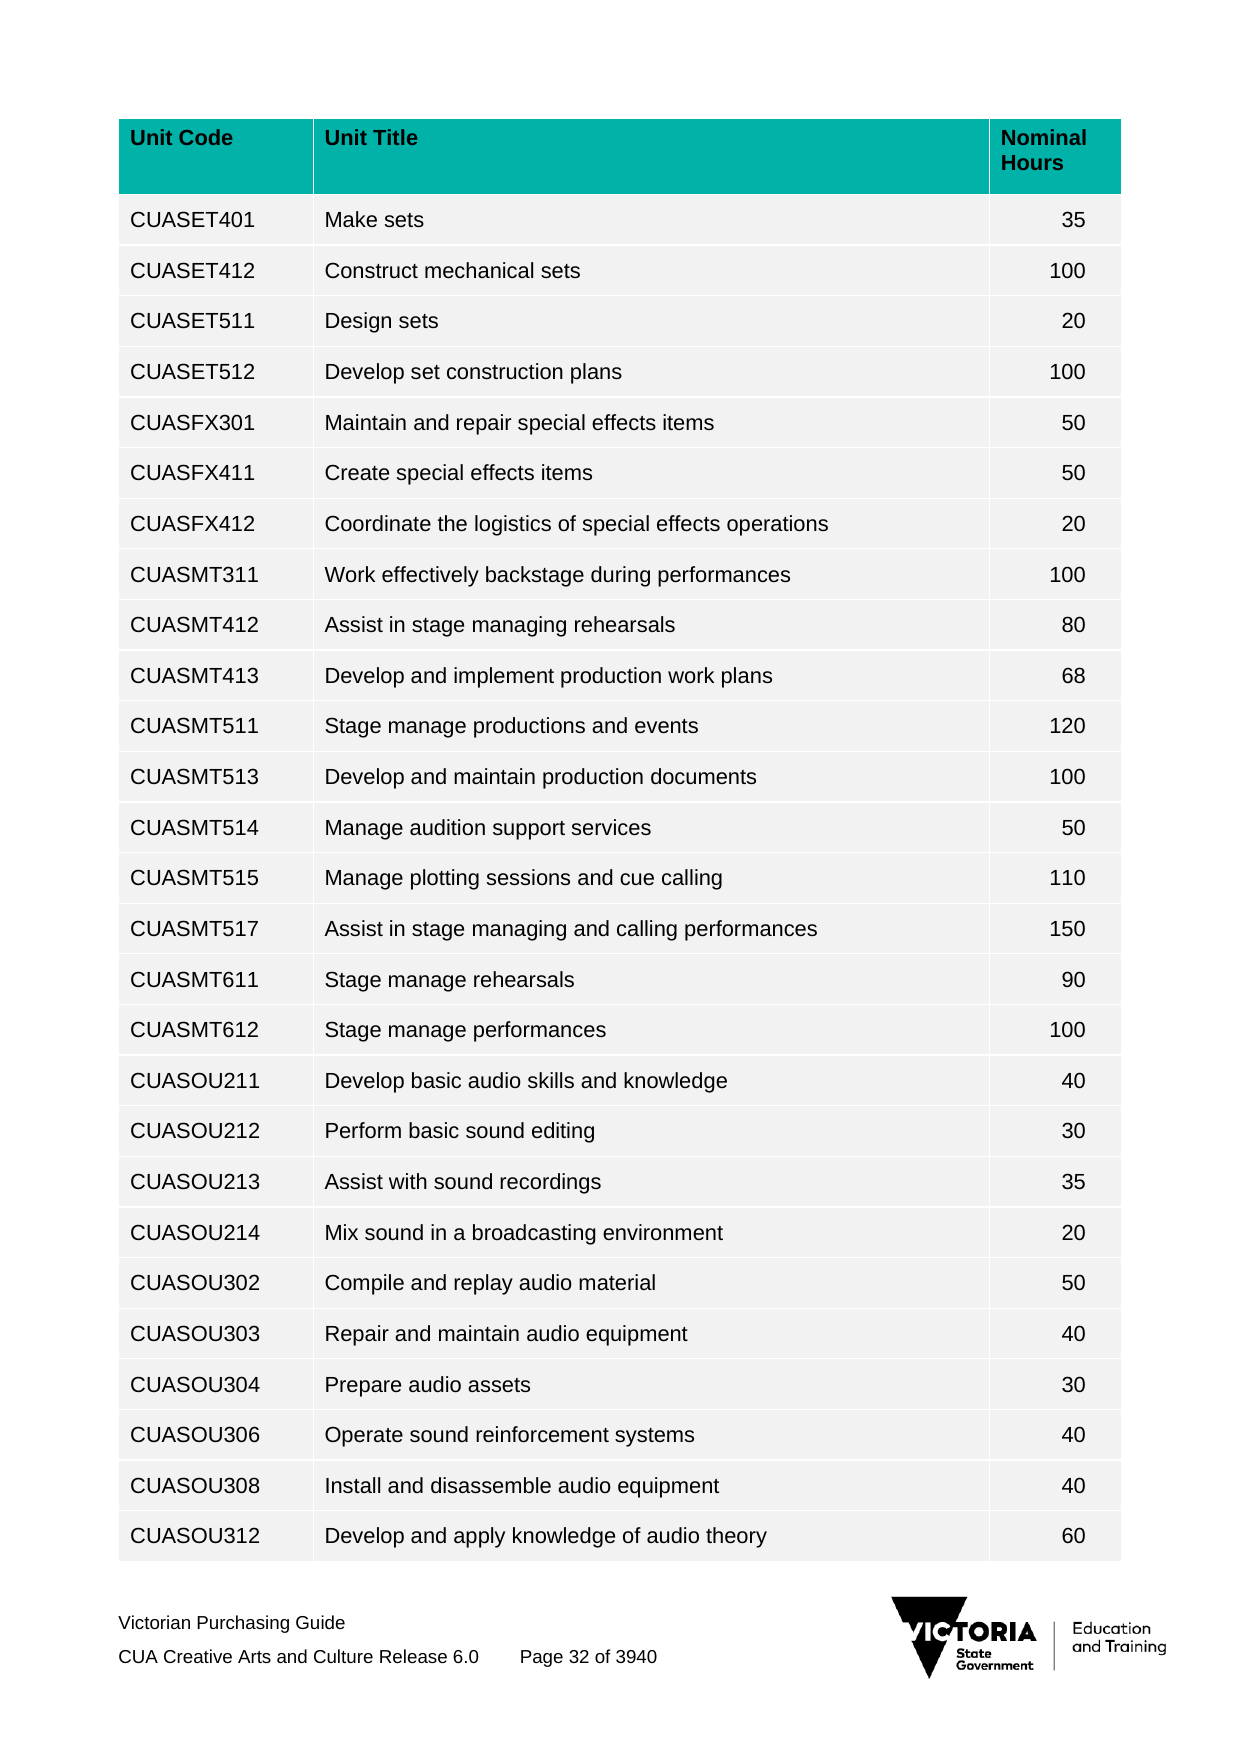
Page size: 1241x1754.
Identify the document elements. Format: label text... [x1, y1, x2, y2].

table_cell CUASOU211 [119, 1056, 313, 1105]
table_cell 20 [990, 296, 1121, 346]
table_cell 110 [990, 853, 1121, 903]
table_cell CUASMT511 [119, 701, 313, 751]
table_cell 90 [990, 954, 1121, 1004]
table_cell CUASMT413 [119, 651, 313, 700]
table_cell Develop and implement production work plans [314, 651, 989, 700]
table_cell 30 [990, 1359, 1121, 1409]
table_cell CUASOU302 [119, 1258, 313, 1308]
table_cell CUASOU306 [119, 1410, 313, 1459]
table_cell Design sets [314, 296, 989, 346]
table_cell Stage manage rehearsals [314, 954, 989, 1004]
table_cell 68 [990, 651, 1121, 700]
table_cell Work effectively backstage during performances [314, 549, 989, 599]
table_cell Construct mechanical sets [314, 246, 989, 295]
table_cell CUASMT515 [119, 853, 313, 903]
table_cell 35 [990, 1157, 1121, 1206]
table_cell 150 [990, 904, 1121, 953]
table_cell 40 [990, 1461, 1121, 1510]
table_cell 20 [990, 1208, 1121, 1257]
table_cell CUASFX301 [119, 398, 313, 447]
table_cell Develop basic audio skills and knowledge [314, 1056, 989, 1105]
table_cell CUASMT412 [119, 600, 313, 649]
table_cell CUASFX411 [119, 448, 313, 498]
table_cell CUASMT311 [119, 549, 313, 599]
table_cell CUASMT612 [119, 1005, 313, 1054]
table_cell CUASMT513 [119, 752, 313, 801]
table_cell Perform basic sound editing [314, 1106, 989, 1156]
table_cell CUASET401 [119, 195, 313, 244]
table_cell CUASOU214 [119, 1208, 313, 1257]
table_cell CUASOU213 [119, 1157, 313, 1206]
table_cell CUASFX412 [119, 499, 313, 548]
table_cell Develop and maintain production documents [314, 752, 989, 801]
table_cell Coordinate the logistics of special effects operations [314, 499, 989, 548]
table_cell 100 [990, 246, 1121, 295]
table_cell CUASMT517 [119, 904, 313, 953]
picture [0, 0, 1241, 1754]
table_cell 50 [990, 398, 1121, 447]
table_cell CUASET412 [119, 246, 313, 295]
table_cell Compile and replay audio material [314, 1258, 989, 1308]
table_cell CUASOU212 [119, 1106, 313, 1156]
table_cell Repair and maintain audio equipment [314, 1309, 989, 1358]
table_cell 30 [990, 1106, 1121, 1156]
table_cell 50 [990, 1258, 1121, 1308]
table_cell Assist in stage managing and calling performances [314, 904, 989, 953]
table_cell Assist with sound recordings [314, 1157, 989, 1206]
table_cell Develop set construction plans [314, 347, 989, 396]
table_cell 100 [990, 549, 1121, 599]
table_cell Manage plotting sessions and cue calling [314, 853, 989, 903]
table_cell Make sets [314, 195, 989, 244]
table_cell Stage manage performances [314, 1005, 989, 1054]
table_cell 100 [990, 1005, 1121, 1054]
table_cell 35 [990, 195, 1121, 244]
table_header Nominal Hours [990, 119, 1121, 194]
table_cell 40 [990, 1309, 1121, 1358]
table_header Unit Code [119, 119, 313, 194]
table_cell CUASMT611 [119, 954, 313, 1004]
table_cell 100 [990, 752, 1121, 801]
table_cell CUASET512 [119, 347, 313, 396]
table_cell 60 [990, 1511, 1121, 1561]
table_cell 40 [990, 1056, 1121, 1105]
table_cell Operate sound reinforcement systems [314, 1410, 989, 1459]
table_cell 80 [990, 600, 1121, 649]
table_cell 100 [990, 347, 1121, 396]
table_cell Maintain and repair special effects items [314, 398, 989, 447]
table_cell Develop and apply knowledge of audio theory [314, 1511, 989, 1561]
table_cell Manage audition support services [314, 803, 989, 852]
table_cell CUASET511 [119, 296, 313, 346]
table_cell Create special effects items [314, 448, 989, 498]
table_cell Mix sound in a broadcasting environment [314, 1208, 989, 1257]
table_cell 20 [990, 499, 1121, 548]
table_cell 50 [990, 448, 1121, 498]
table_cell Install and disassemble audio equipment [314, 1461, 989, 1510]
table_cell CUASMT514 [119, 803, 313, 852]
table_cell CUASOU308 [119, 1461, 313, 1510]
table_header Unit Title [314, 119, 989, 194]
table_cell Assist in stage managing rehearsals [314, 600, 989, 649]
table_cell CUASOU304 [119, 1359, 313, 1409]
table_cell CUASOU303 [119, 1309, 313, 1358]
table_cell Prepare audio assets [314, 1359, 989, 1409]
table_cell 40 [990, 1410, 1121, 1459]
table_cell CUASOU312 [119, 1511, 313, 1561]
table_cell 120 [990, 701, 1121, 751]
table_cell 50 [990, 803, 1121, 852]
table_cell Stage manage productions and events [314, 701, 989, 751]
